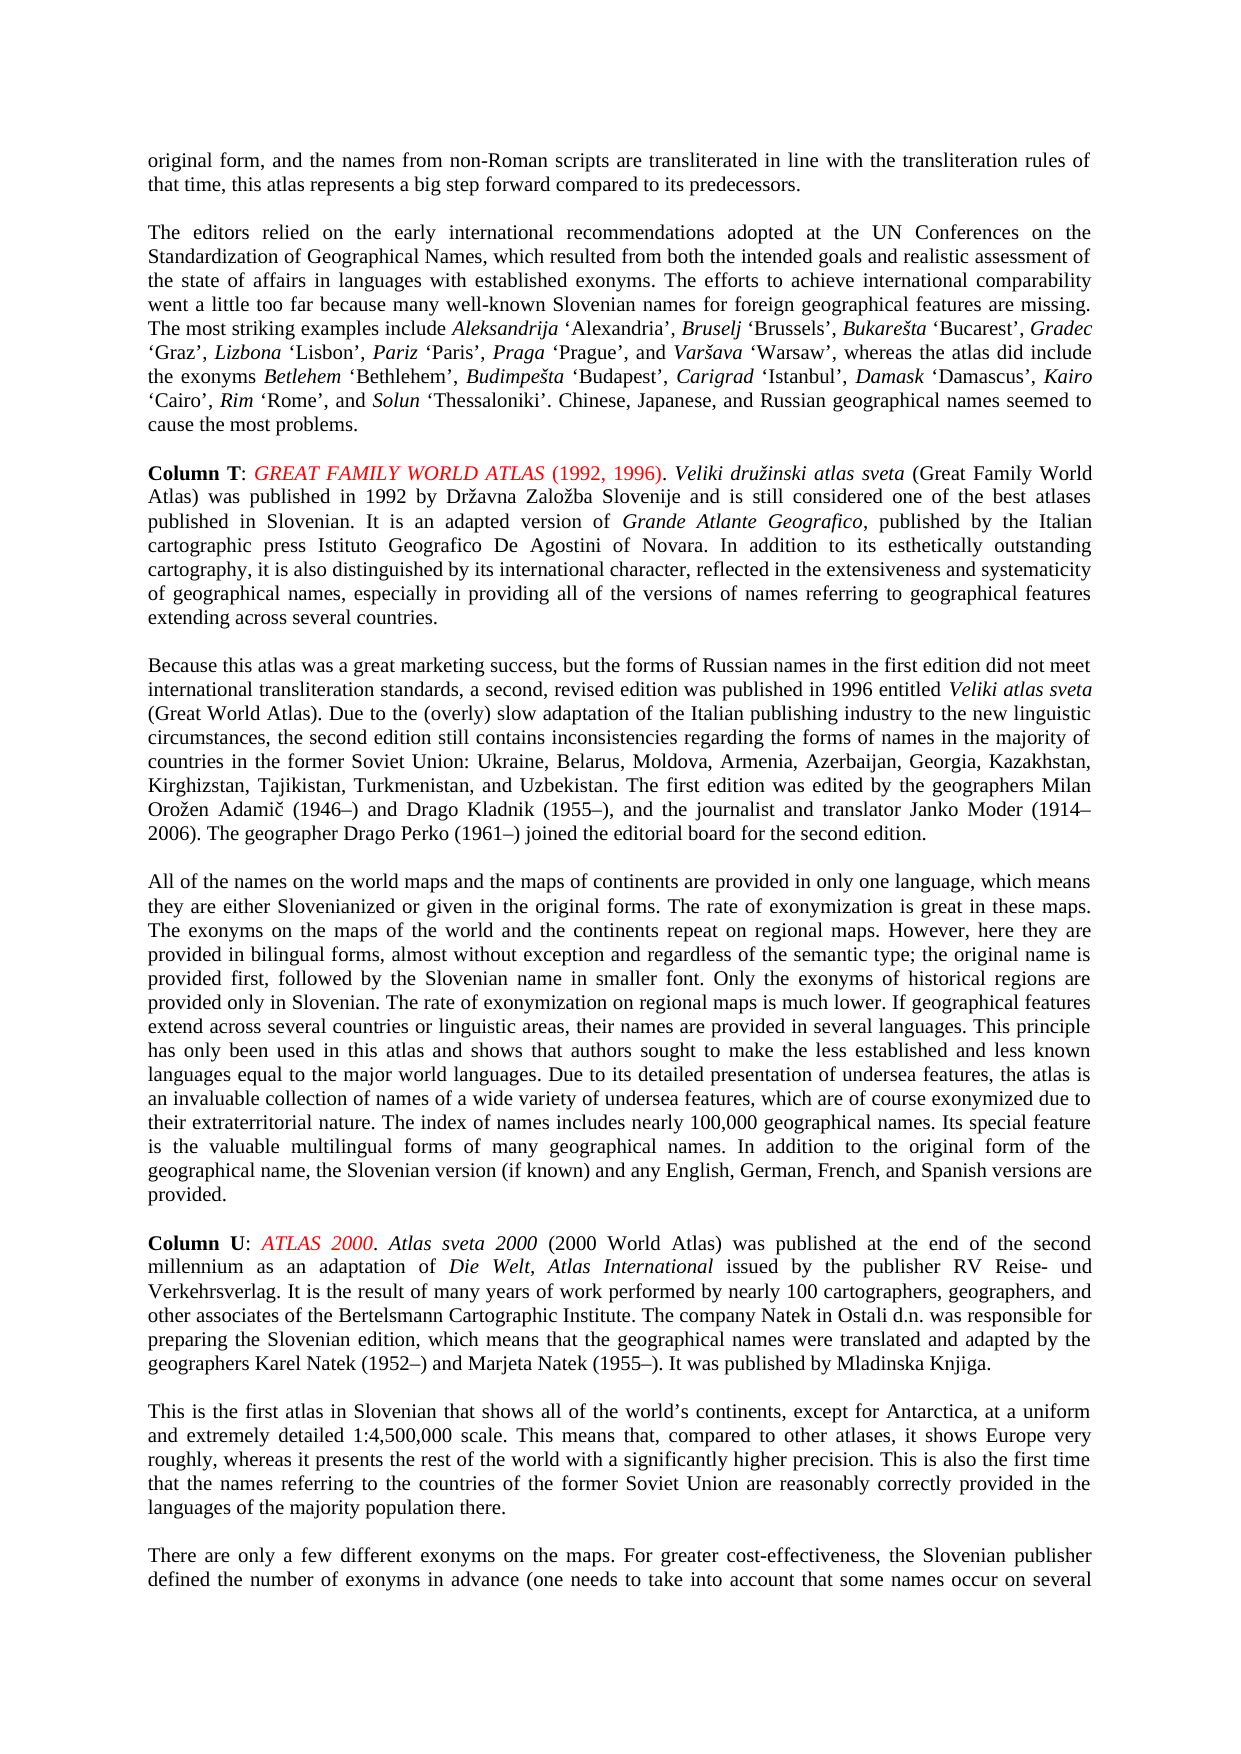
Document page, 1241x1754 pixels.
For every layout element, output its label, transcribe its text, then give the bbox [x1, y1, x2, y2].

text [148, 148, 1093, 196]
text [148, 1543, 1093, 1591]
text The editors relied on the early international recommendations adopted at the UN Conferences on the Standardization of Geographical Names, which resulted from both the intended goals and realistic assessment of the state of affairs in languages with established exonyms. The efforts to achieve international comparability went a little too far because many well-known Slovenian names for foreign geographical features are missing. The most striking examples include Aleksandrija ‘Alexandria’, Bruselj ‘Brussels’, Bukarešta ‘Bucarest’, Gradec ‘Graz’, Lizbona ‘Lisbon’, Pariz ‘Paris’, Praga ‘Prague’, and Varšava ‘Warsaw’, whereas the atlas did include the exonyms Betlehem ‘Bethlehem’, Budimpešta ‘Budapest’, Carigrad ‘Istanbul’, Damask ‘Damascus’, Kairo ‘Cairo’, Rim ‘Rome’, and Solun ‘Thessaloniki’. Chinese, Japanese, and Russian geographical names seemed to cause the most problems. [148, 220, 1093, 436]
text This is the first atlas in Slovenian that shows all of the world’s continents, except for Antarctica, at a uniform and extremely detailed 1:4,500,000 scale. This means that, compared to other atlases, it shows Europe very roughly, whereas it presents the rest of the world with a significantly higher precision. This is also the first time that the names referring to the countries of the former Soviet Union are reasonably correctly provided in the languages of the majority population there. [148, 1399, 1093, 1519]
text Column T: GREAT FAMILY WORLD ATLAS (1992, 1996). Veliki družinski atlas sveta (Great Family World Atlas) was published in 1992 by Državna Založba Slovenije and is still considered one of the best atlases published in Slovenian. It is an adapted version of Grande Atlante Geografico, published by the Italian cartographic press Istituto Geografico De Agostini of Novara. In addition to its esthetically outstanding cartography, it is also distinguished by its international character, reflected in the extensiveness and systematicity of geographical names, especially in providing all of the versions of names referring to geographical features extending across several countries. [148, 460, 1093, 629]
text Because this atlas was a great marketing success, but the forms of Russian names in the first edition did not meet international transliteration standards, a second, revised edition was published in 1996 entitled Veliki atlas sveta (Great World Atlas). Due to the (overly) slow adaptation of the Italian publishing industry to the new linguistic circumstances, the second edition still contains inconsistencies regarding the forms of names in the majority of countries in the former Soviet Union: Ukraine, Belarus, Moldova, Armenia, Azerbaijan, Georgia, Kazakhstan, Kirghizstan, Tajikistan, Turkmenistan, and Uzbekistan. The first edition was edited by the geographers Milan Orožen Adamič (1946–) and Drago Kladnik (1955–), and the journalist and translator Janko Moder (1914–2006). The geographer Drago Perko (1961–) joined the editorial board for the second edition. [148, 653, 1093, 845]
text Column U: ATLAS 2000. Atlas sveta 2000 (2000 World Atlas) was published at the end of the second millennium as an adaptation of Die Welt, Atlas International issued by the publisher RV Reise- und Verkehrsverlag. It is the result of many years of work performed by nearly 100 cartographers, geographers, and other associates of the Bertelsmann Cartographic Institute. The company Natek in Ostali d.n. was responsible for preparing the Slovenian edition, which means that the geographical names were translated and adapted by the geographers Karel Natek (1952–) and Marjeta Natek (1955–). It was published by Mladinska Knjiga. [148, 1230, 1093, 1375]
text All of the names on the world maps and the maps of continents are provided in only one language, which means they are either Slovenianized or given in the original forms. The rate of exonymization is great in these maps. The exonyms on the maps of the world and the continents repeat on regional maps. However, here they are provided in bilingual forms, almost without exception and regardless of the semantic type; the original name is provided first, followed by the Slovenian name in smaller font. Only the exonyms of historical regions are provided only in Slovenian. The rate of exonymization on regional maps is much lower. If geographical features extend across several countries or linguistic areas, their names are provided in several languages. This principle has only been used in this atlas and shows that authors sought to make the less established and less known languages equal to the major world languages. Due to its detailed presentation of undersea features, the atlas is an invaluable collection of names of a wide variety of undersea features, which are of course exonymized due to their extraterritorial nature. The index of names includes nearly 100,000 geographical names. Its special feature is the valuable multilingual forms of many geographical names. In addition to the original form of the geographical name, the Slovenian version (if known) and any English, German, French, and Spanish versions are provided. [148, 869, 1093, 1206]
